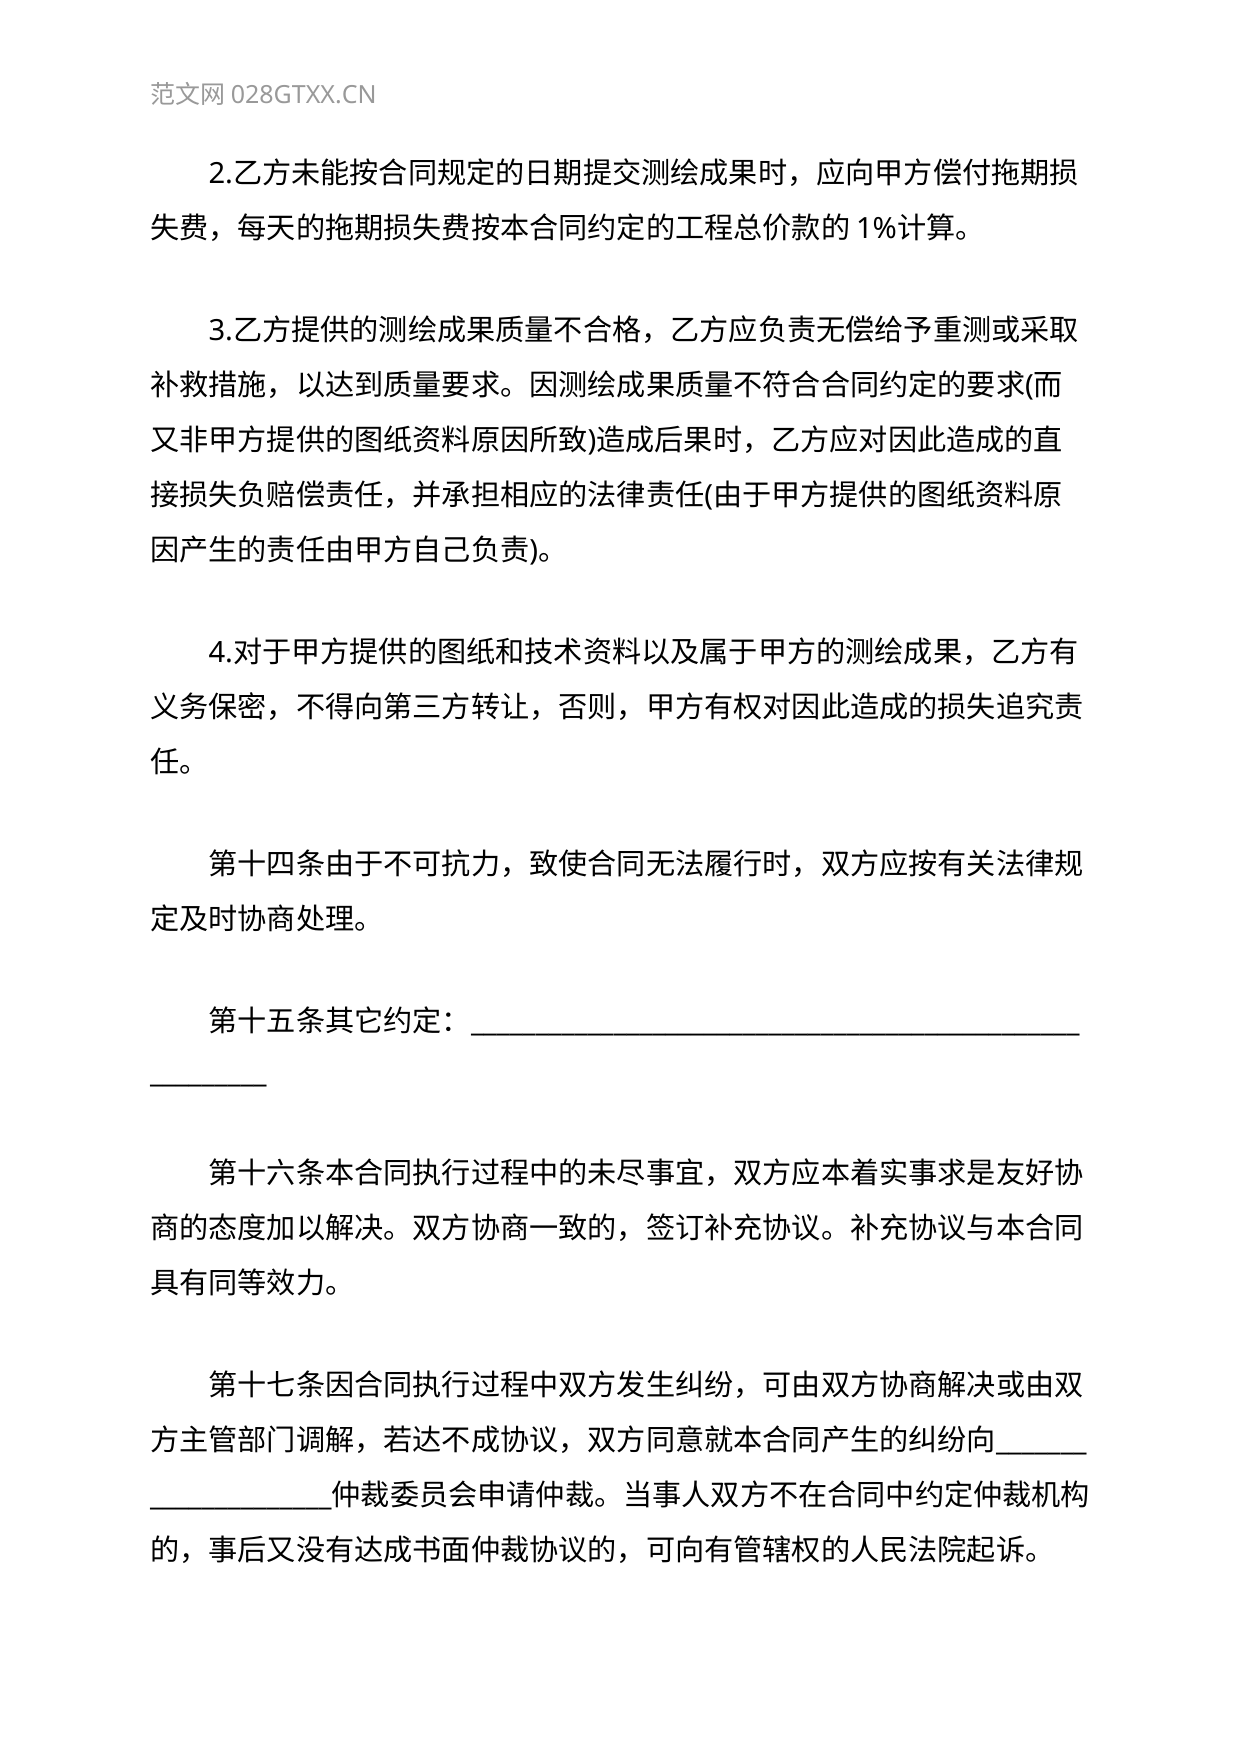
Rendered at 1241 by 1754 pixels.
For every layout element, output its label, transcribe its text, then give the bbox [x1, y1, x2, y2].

text 2.乙方未能按合同规定的日期提交测绘成果时，应向甲方偿付拖期损失费，每天的拖期损失费按本合同约定的工程总价款的1%计算。 [150, 150, 1090, 247]
text 3.乙方提供的测绘成果质量不合格，乙方应负责无偿给予重测或采取补救措施，以达到质量要求。因测绘成果质量不符合合同约定的要求(而又非甲方提供的图纸资料原因所致)造成后果时，乙方应对因此造成的直接损失负赔偿责任，并承担相应的法律责任(由于甲方提供的图纸资料原因产生的责任由甲方自己负责)。 [150, 307, 1090, 569]
text 4.对于甲方提供的图纸和技术资料以及属于甲方的测绘成果，乙方有义务保密，不得向第三方转让，否则，甲方有权对因此造成的损失追究责任。 [150, 629, 1090, 781]
text 第十七条因合同执行过程中双方发生纠纷，可由双方协商解决或由双方主管部门调解，若达不成协议，双方同意就本合同产生的纠纷向_____________________仲裁委员会申请仲裁。当事人双方不在合同中约定仲裁机构的，事后又没有达成书面仲裁协议的，可向有管辖权的人民法院起诉。 [150, 1362, 1090, 1569]
text 第十五条其它约定：________________________________________________________ [150, 997, 1090, 1091]
text 第十六条本合同执行过程中的未尽事宜，双方应本着实事求是友好协商的态度加以解决。双方协商一致的，签订补充协议。补充协议与本合同具有同等效力。 [150, 1150, 1090, 1302]
text 第十四条由于不可抗力，致使合同无法履行时，双方应按有关法律规定及时协商处理。 [150, 841, 1090, 938]
